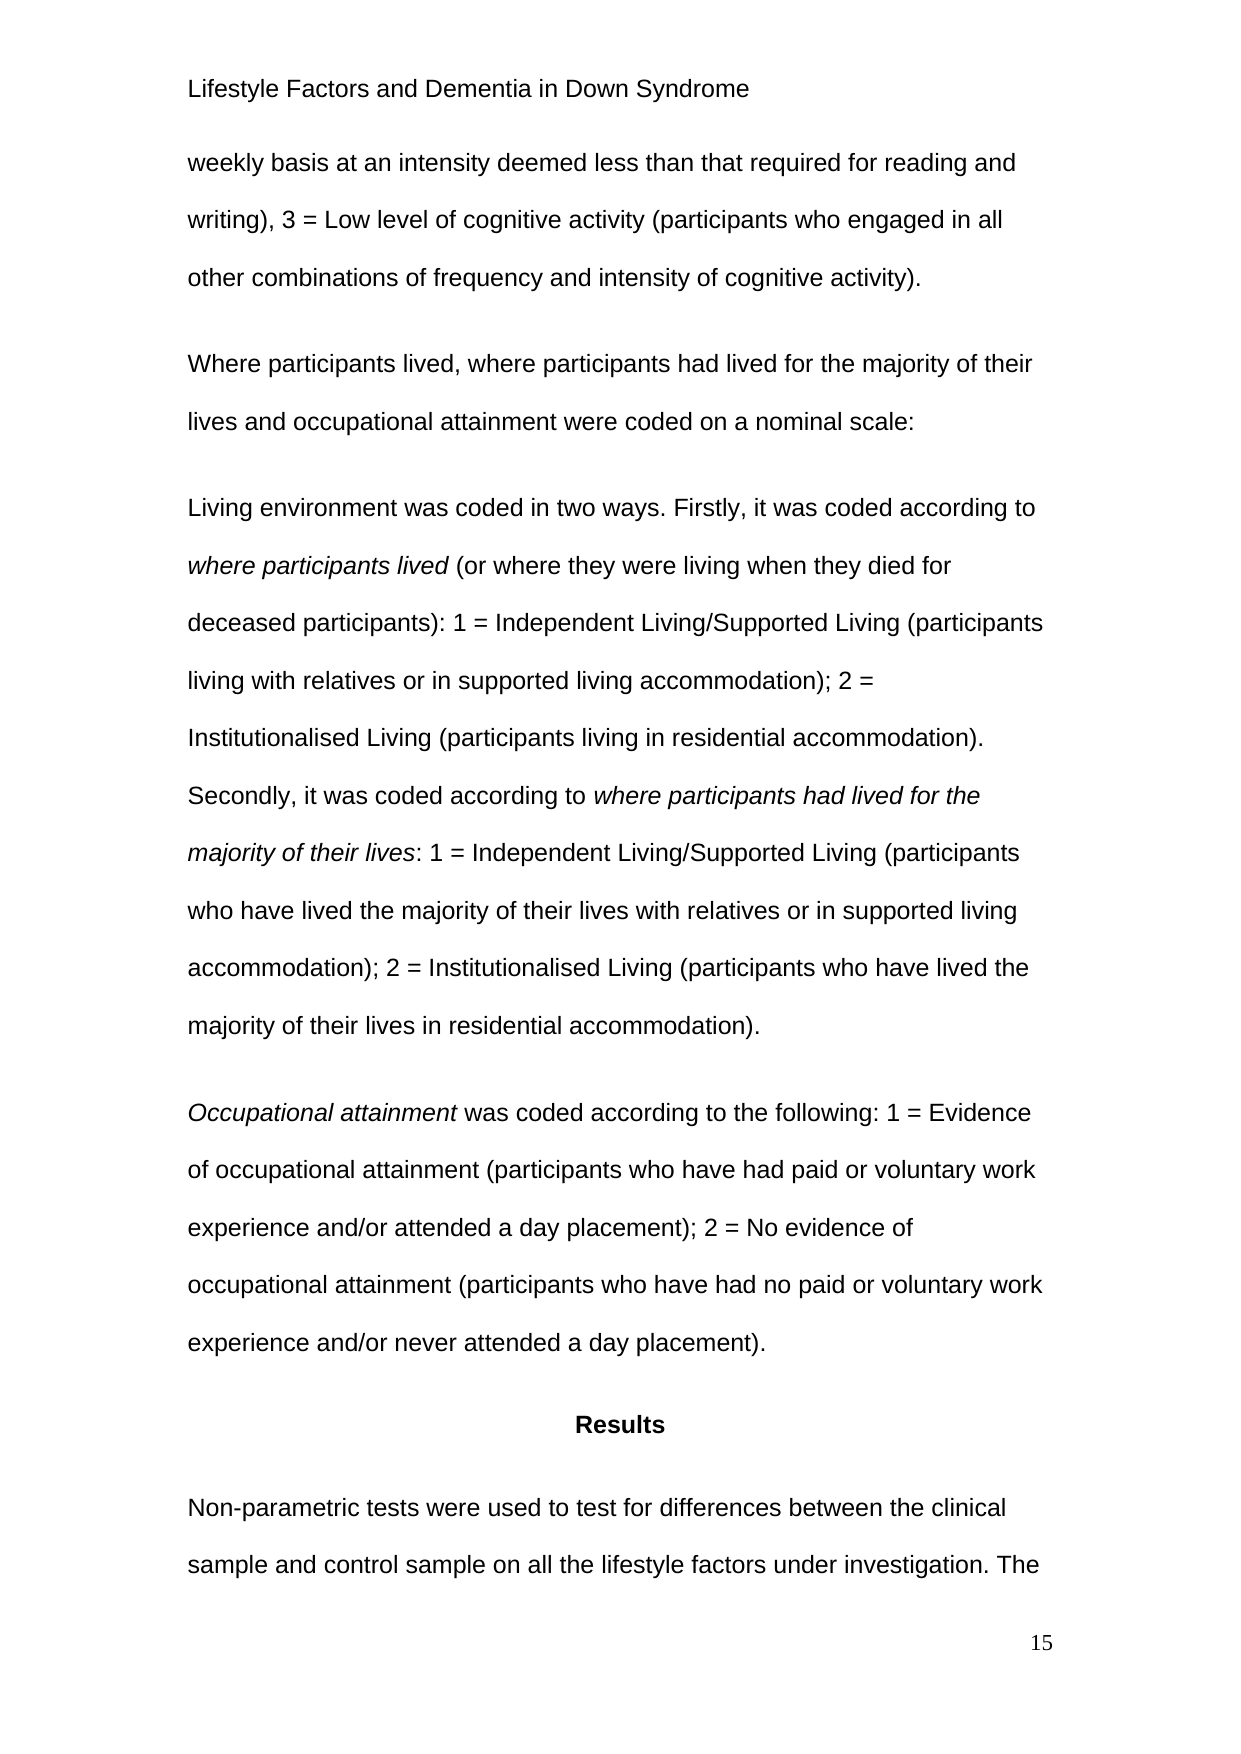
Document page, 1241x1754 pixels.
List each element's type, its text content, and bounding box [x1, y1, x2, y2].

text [187, 1493, 1053, 1579]
text Occupational attainment was coded according to the following: 1 = Evidence of occupational attainment (participants who have had paid or voluntary work experience and/or attended a day placement); 2 = No evidence of occupational attainment (participants who have had no paid or voluntary work experience and/or never attended a day placement). [187, 1098, 1053, 1356]
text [187, 148, 1053, 291]
text Living environment was coded in two ways. Firstly, it was coded according to where participants lived (or where they were living when they died for deceased participants): 1 = Independent Living/Supported Living (participants living with relatives or in supported living accommodation); 2 = Institutionalised Living (participants living in residential accommodation). Secondly, it was coded according to where participants had lived for the majority of their lives: 1 = Independent Living/Supported Living (participants who have lived the majority of their lives with relatives or in supported living accommodation); 2 = Institutionalised Living (participants who have lived the majority of their lives in residential accommodation). [187, 493, 1053, 1040]
text Results [187, 1410, 1053, 1439]
text Where participants lived, where participants had lived for the majority of their lives and occupational attainment were coded on a nominal scale: [187, 349, 1053, 436]
